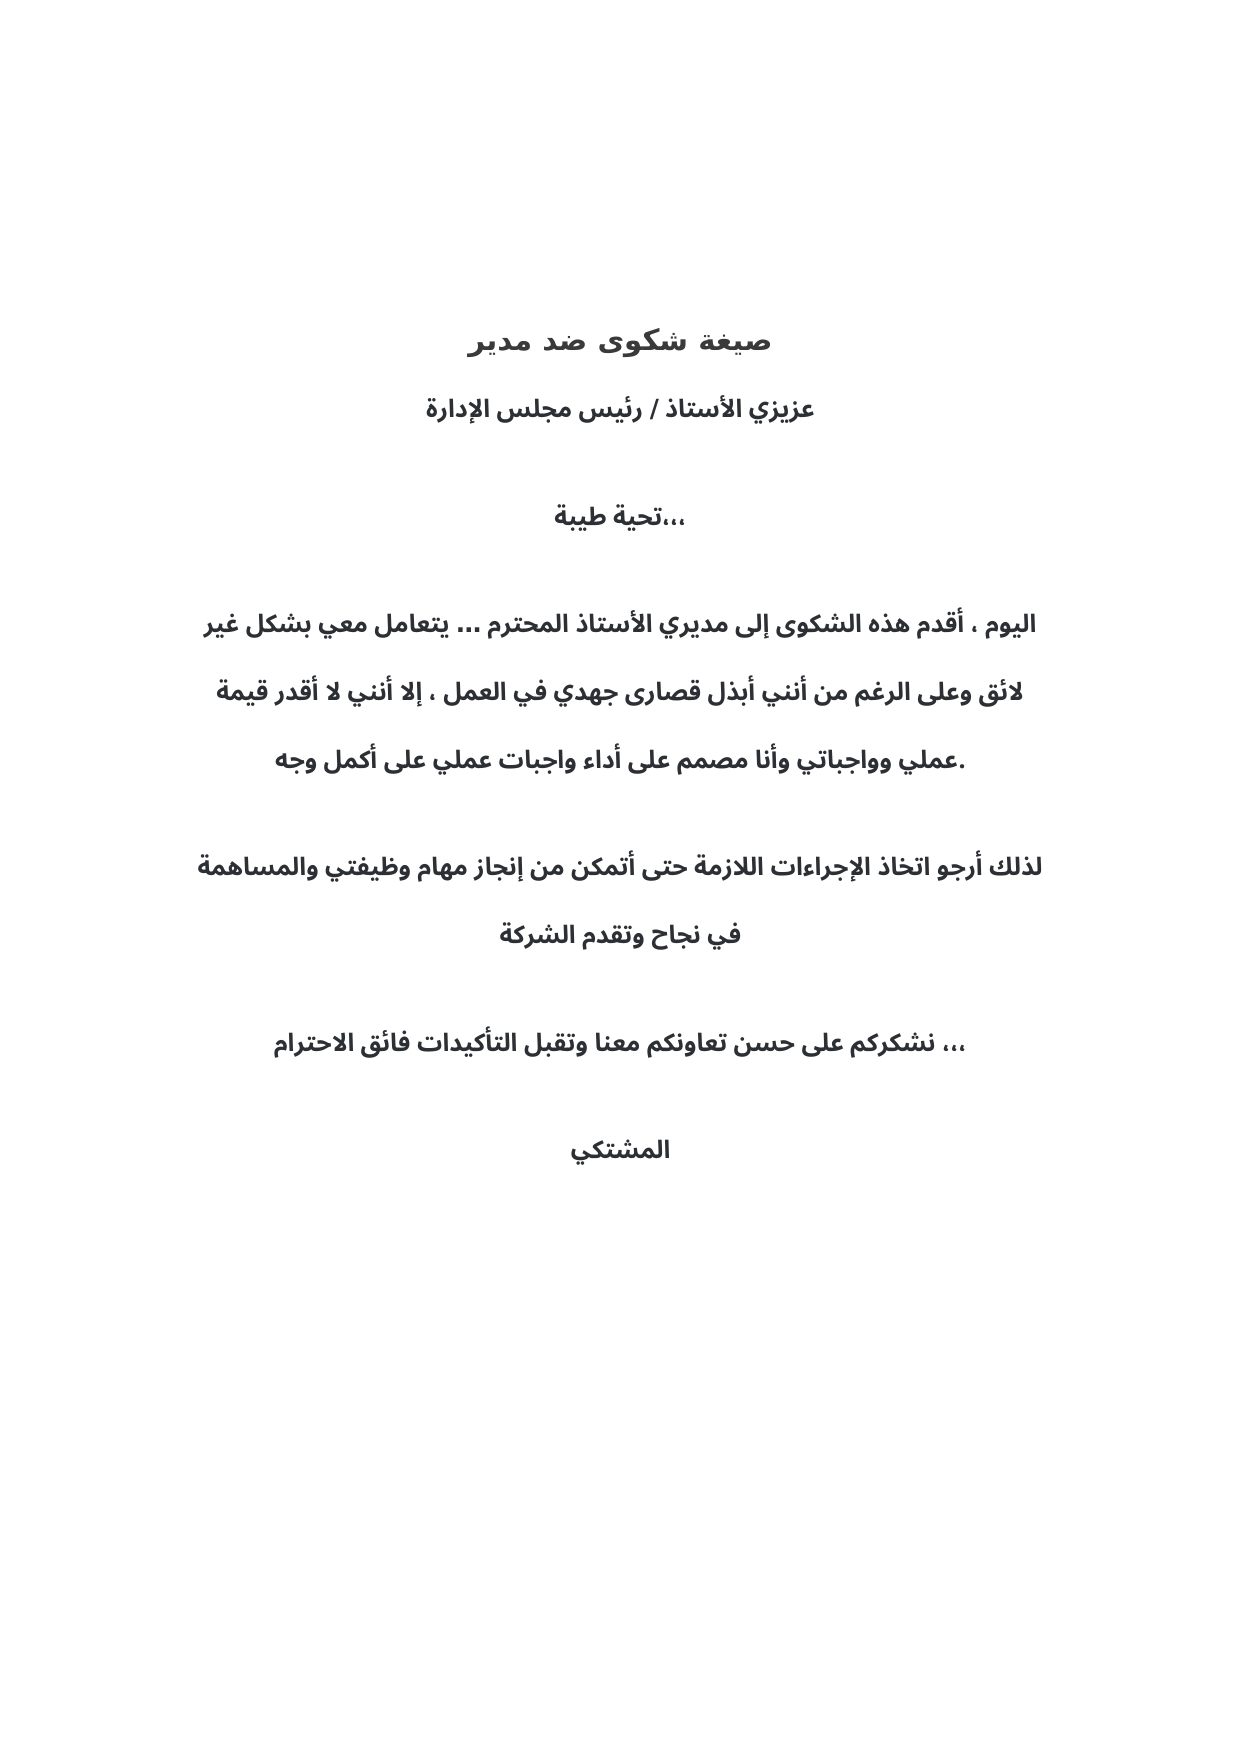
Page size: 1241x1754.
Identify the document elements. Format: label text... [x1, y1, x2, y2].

text تحية طيبة،،، [187, 498, 1053, 532]
text نشكركم على حسن تعاونكم معنا وتقبل التأكيدات فائق الاحترام ،،، [187, 1024, 1053, 1058]
text صيغة شكوى ضد مدير [187, 323, 1053, 357]
text المشتكي [187, 1131, 1053, 1166]
text لذلك أرجو اتخاذ الإجراءات اللازمة حتى أتمكن من إنجاز مهام وظيفتي والمساهمة في نجاح وتقدم الشركة [187, 849, 1053, 951]
text عزيزي الأستاذ / رئيس مجلس الإدارة [187, 391, 1053, 425]
text اليوم ، أقدم هذه الشكوى إلى مديري الأستاذ المحترم … يتعامل معي بشكل غير لائق وعلى الرغم من أنني أبذل قصارى جهدي في العمل ، إلا أنني لا أقدر قيمة عملي وواجباتي وأنا مصمم على أداء واجبات عملي على أكمل وجه. [187, 606, 1053, 776]
